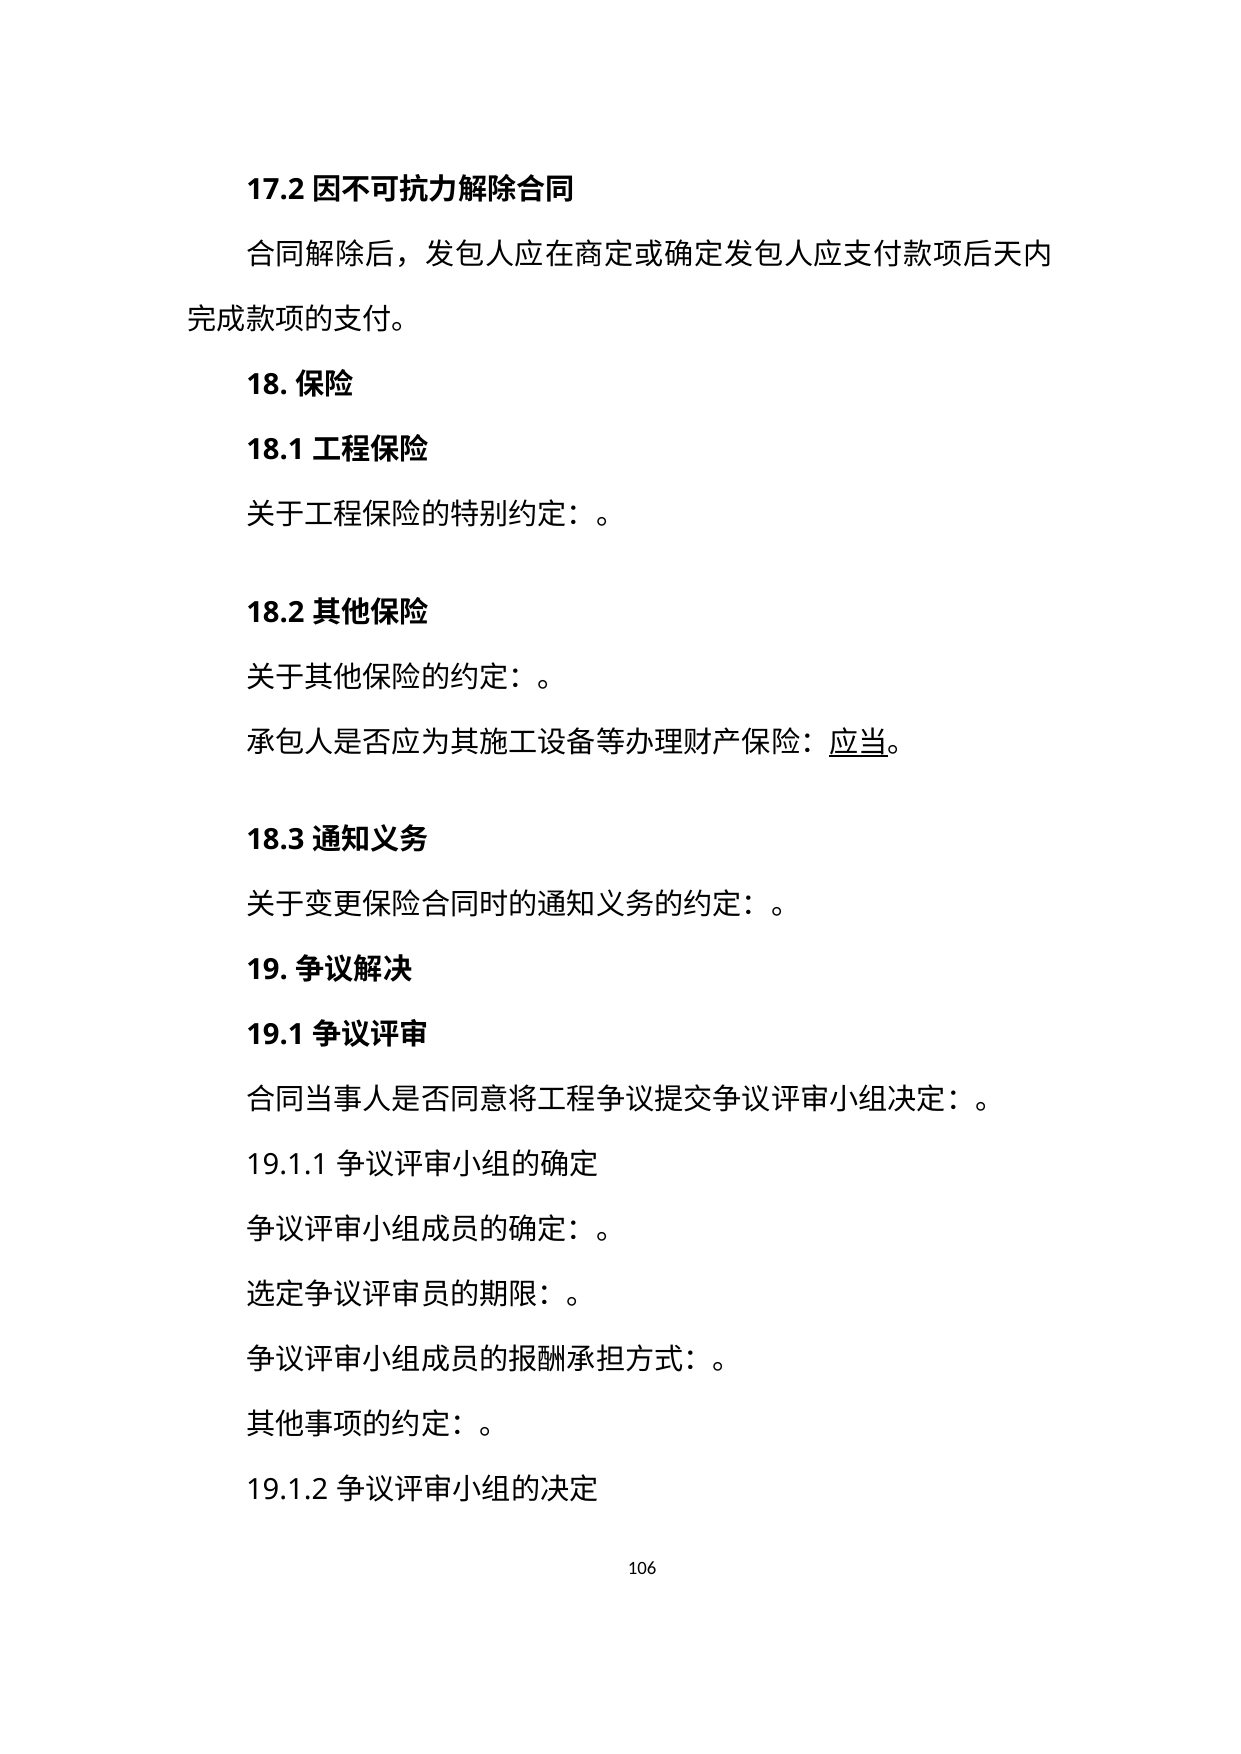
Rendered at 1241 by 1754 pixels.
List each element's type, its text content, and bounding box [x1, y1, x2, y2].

text 18. 保险 [187, 349, 1053, 414]
text 18.1 工程保险 [187, 414, 1053, 479]
text 17.2 因不可抗力解除合同 [187, 154, 1053, 219]
text 关于变更保险合同时的通知义务的约定：。 [187, 869, 1053, 934]
text 选定争议评审员的期限：。 [187, 1259, 1053, 1324]
text 争议评审小组成员的确定：。 [187, 1194, 1053, 1259]
text 争议评审小组成员的报酬承担方式：。 [187, 1324, 1053, 1389]
text 合同当事人是否同意将工程争议提交争议评审小组决定：。 [187, 1064, 1053, 1129]
text 关于工程保险的特别约定：。 [187, 479, 1053, 544]
text 18.2 其他保险 [187, 577, 1053, 642]
text 合同解除后，发包人应在商定或确定发包人应支付款项后天内完成款项的支付。 [187, 219, 1053, 349]
text 19.1 争议评审 [187, 999, 1053, 1064]
text 19.1.1 争议评审小组的确定 [187, 1129, 1053, 1194]
text 其他事项的约定：。 [187, 1389, 1053, 1454]
text 关于其他保险的约定：。 [187, 642, 1053, 707]
text 承包人是否应为其施工设备等办理财产保险：应当。 [187, 707, 1053, 772]
text 19.1.2 争议评审小组的决定 [187, 1454, 1053, 1519]
text 19. 争议解决 [187, 934, 1053, 999]
text 18.3 通知义务 [187, 804, 1053, 869]
